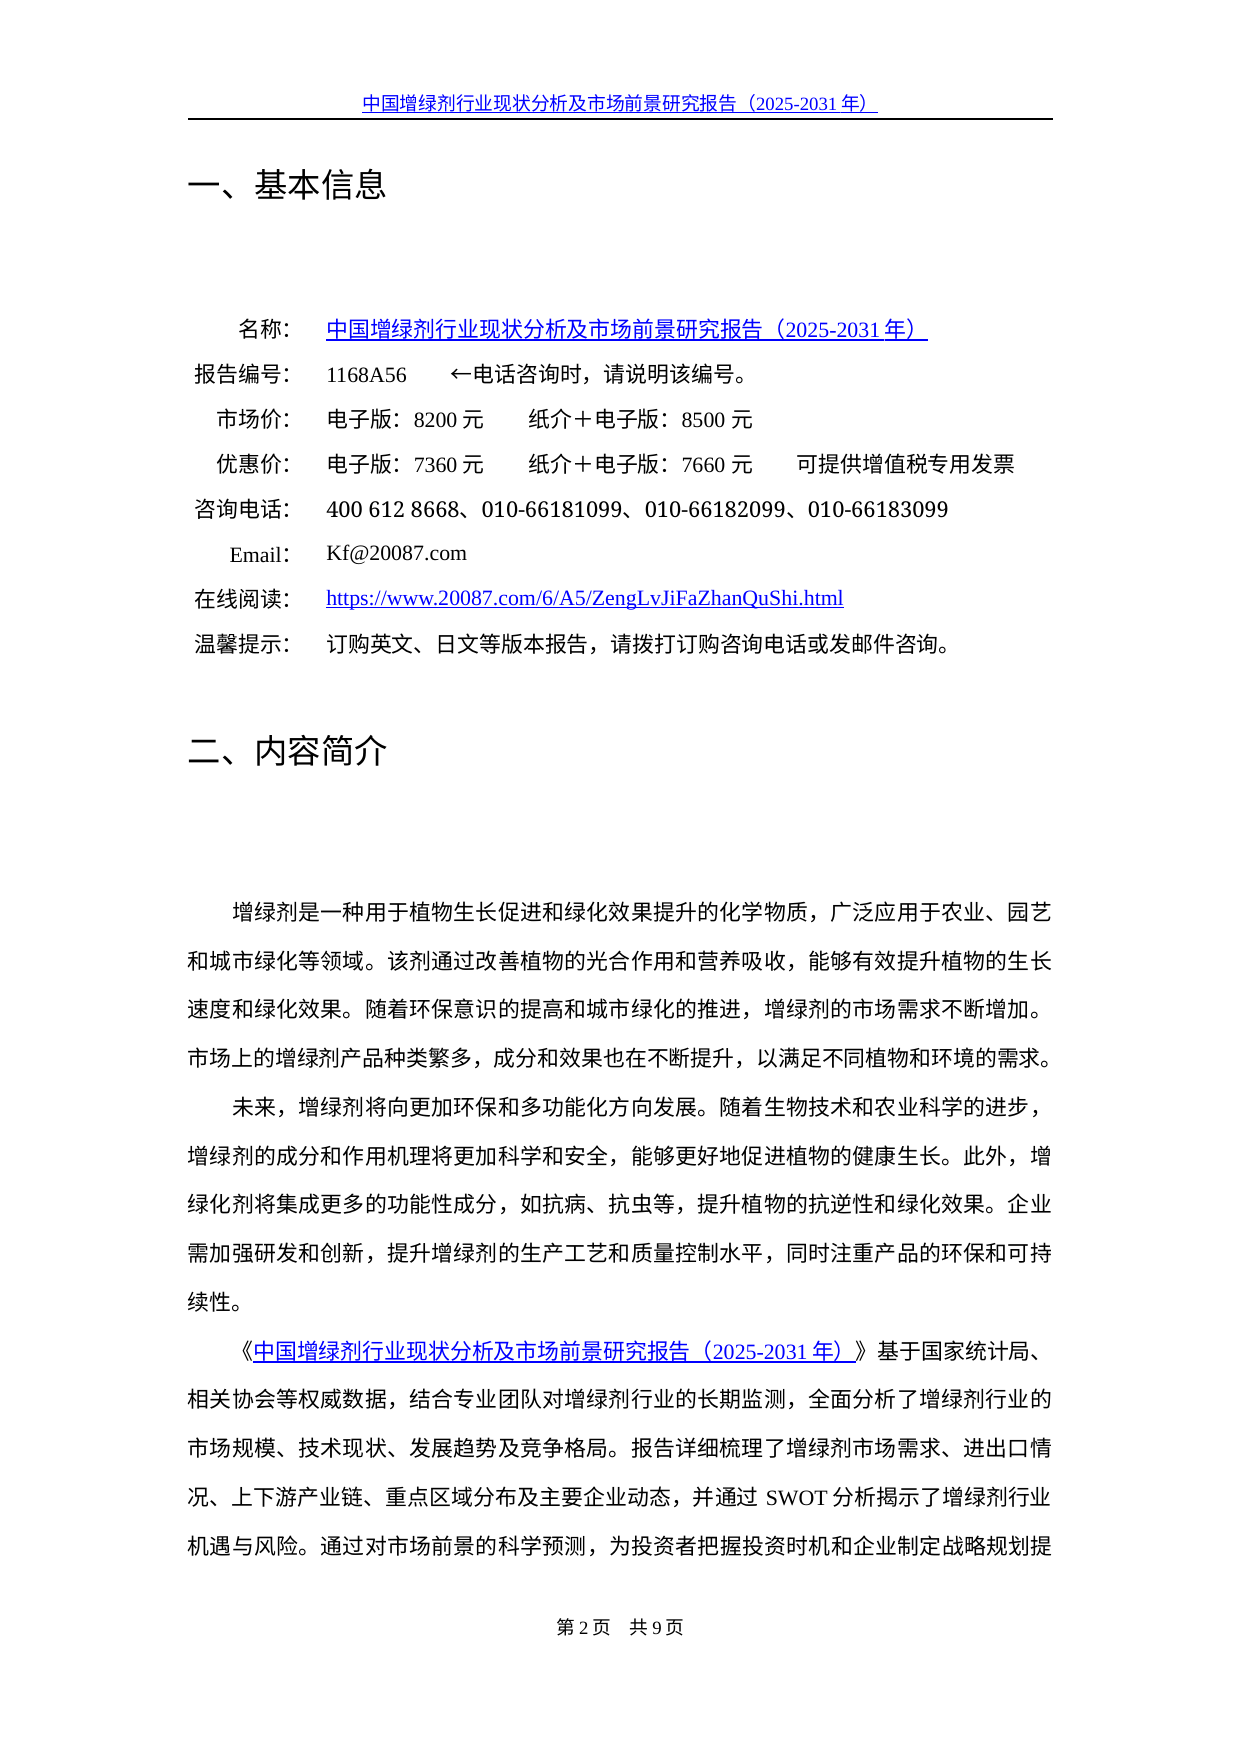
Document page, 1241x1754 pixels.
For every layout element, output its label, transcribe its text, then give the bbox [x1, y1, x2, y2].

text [187, 894, 1053, 1561]
table_cell 电子版：7360 元 纸介＋电子版：7660 元 可提供增值税专用发票 [315, 447, 1073, 492]
table_header 名称： [167, 312, 315, 357]
table_cell [315, 582, 1073, 627]
table_header 中国增绿剂行业现状分析及市场前景研究报告（2025-2031年） [315, 312, 1073, 357]
table_cell 1168A56 ←电话咨询时，请说明该编号。 [315, 357, 1073, 402]
table_cell 温馨提示： [167, 627, 315, 672]
table_cell 电子版：8200 元 纸介＋电子版：8500 元 [315, 402, 1073, 447]
table_cell 400 612 8668、010-66181099、010-66182099、010-66183099 [315, 492, 1073, 537]
table_cell 在线阅读： [167, 582, 315, 627]
title 二、内容简介 [187, 717, 1053, 782]
table_cell 报告编号： [167, 357, 315, 402]
table_cell Email： [167, 537, 315, 582]
table_cell 订购英文、日文等版本报告，请拨打订购咨询电话或发邮件咨询。 [315, 627, 1073, 672]
table_cell 咨询电话： [167, 492, 315, 537]
table_cell 优惠价： [167, 447, 315, 492]
table_cell 市场价： [167, 402, 315, 447]
table_cell Kf@20087.com [315, 537, 1073, 582]
title 一、基本信息 [187, 150, 1053, 215]
